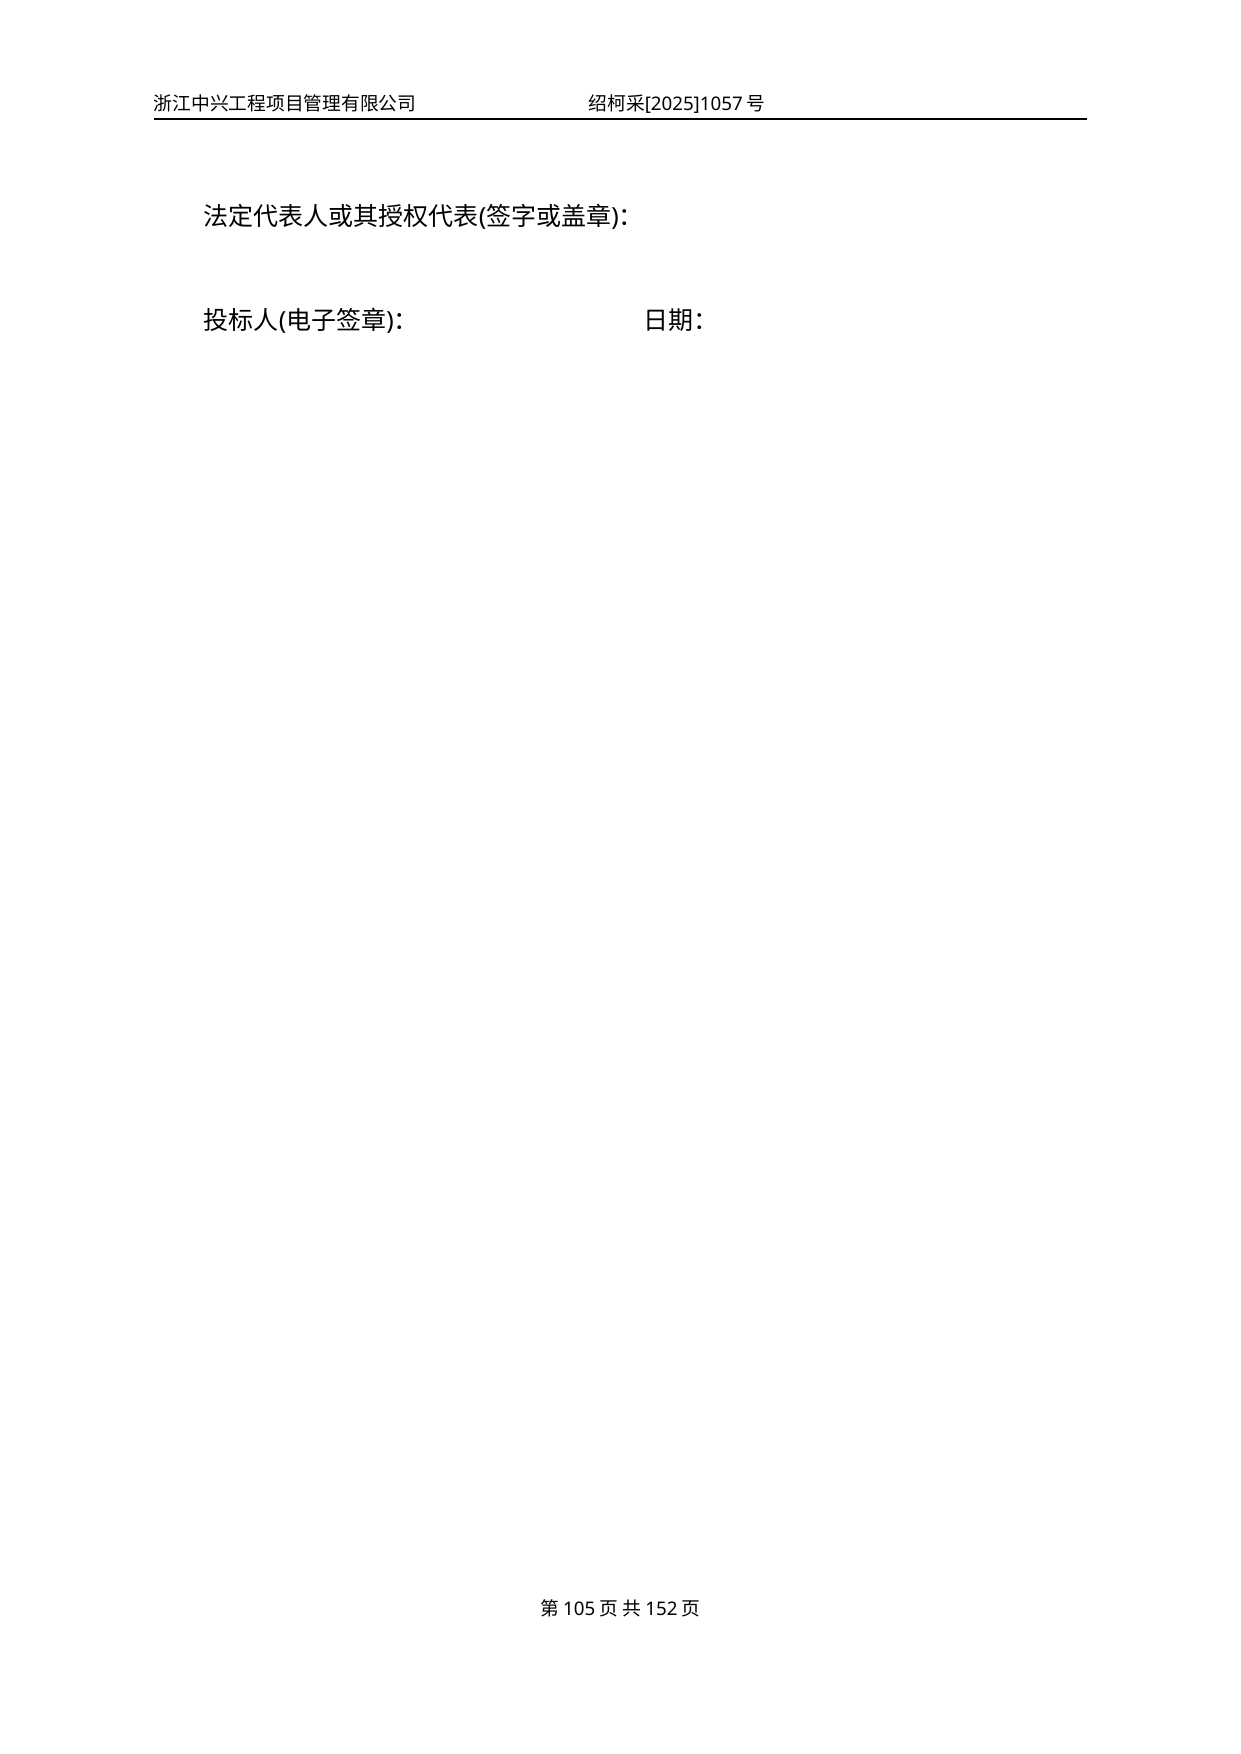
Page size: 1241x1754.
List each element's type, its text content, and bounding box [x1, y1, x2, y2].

text 投标人(电子签章)： 日期： [153, 293, 1087, 339]
text 法定代表人或其授权代表(签字或盖章)： [153, 189, 1087, 235]
